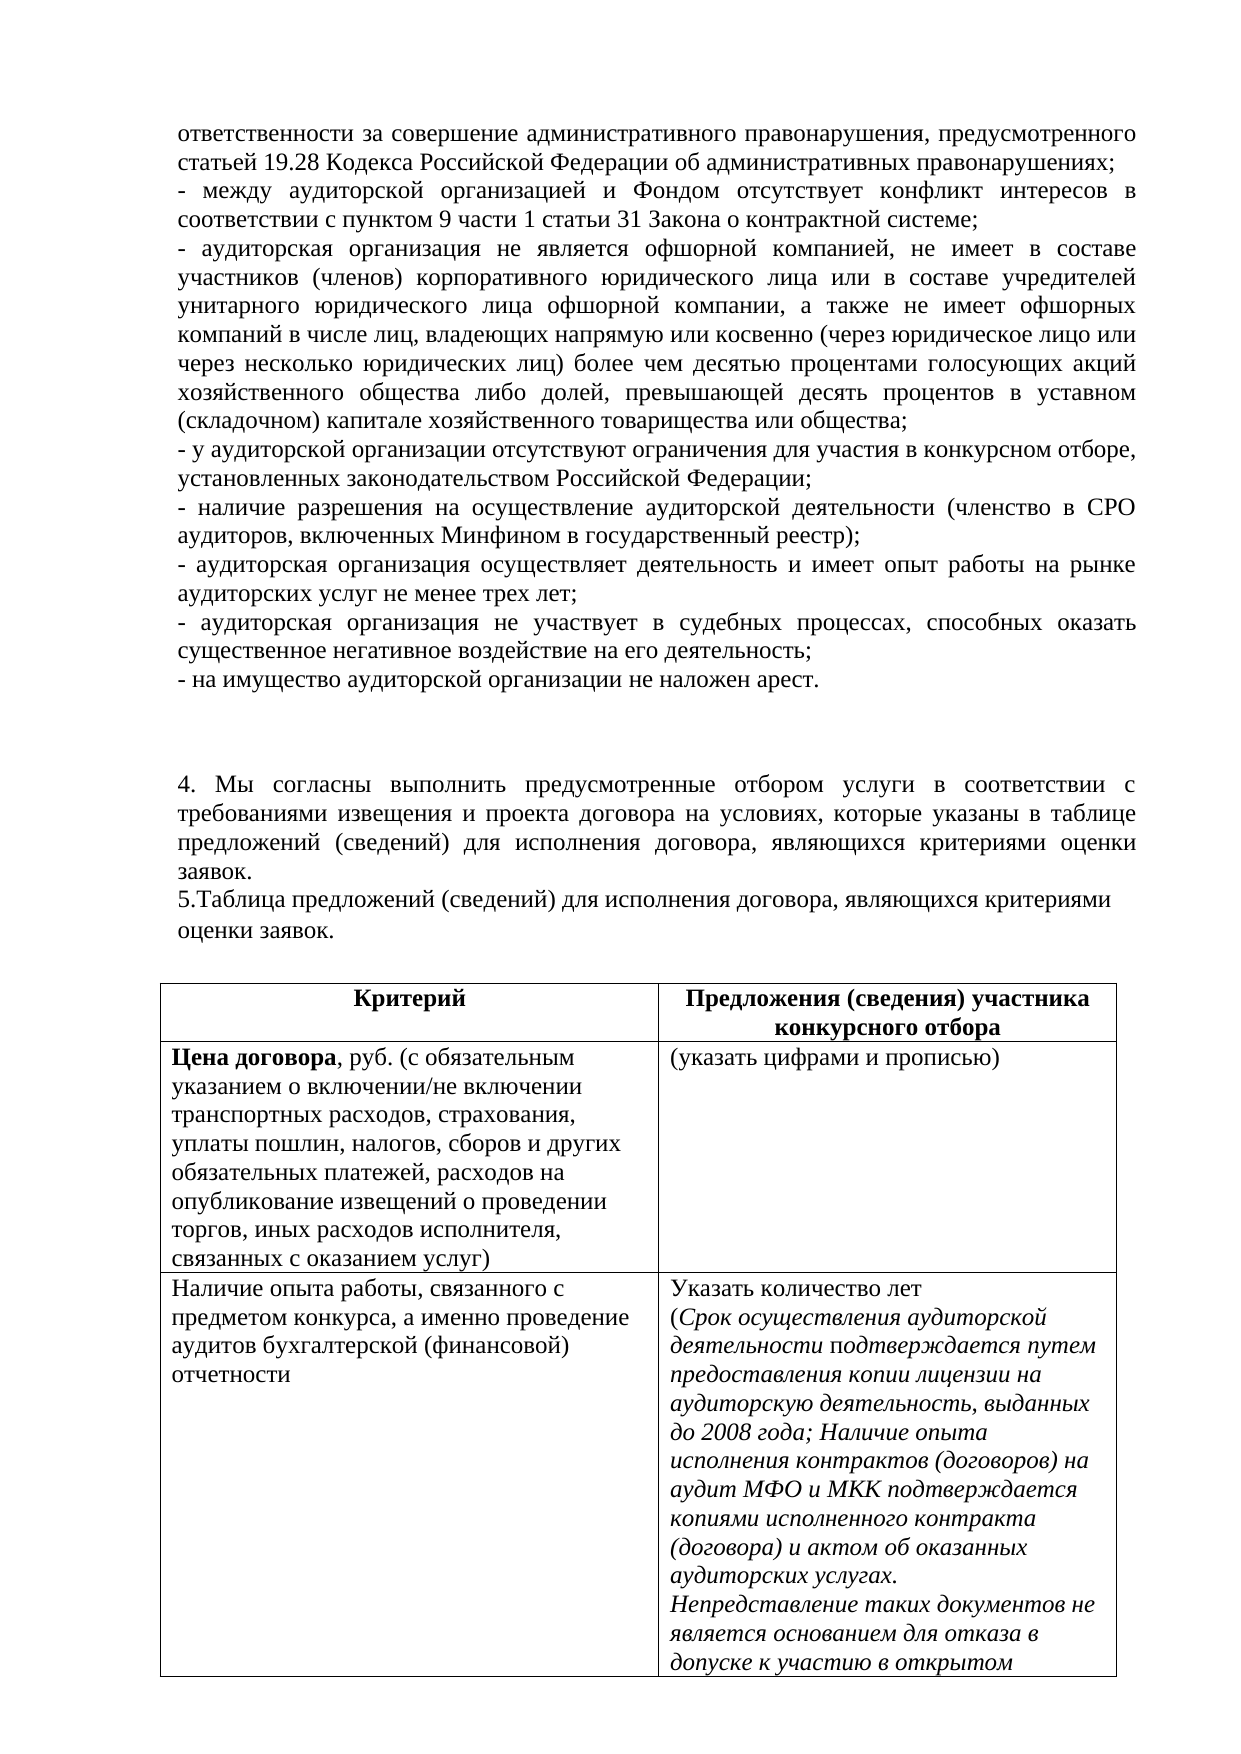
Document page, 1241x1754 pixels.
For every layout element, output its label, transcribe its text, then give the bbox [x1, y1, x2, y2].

table_header Предложения (сведения) участника конкурсного отбора [659, 984, 1116, 1041]
text - наличие разрешения на осуществление аудиторской деятельности (членство в СРО аудиторов, включенных Минфином в государственный реестр); [177, 492, 1137, 549]
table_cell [161, 1273, 658, 1676]
text - на имущество аудиторской организации не наложен арест. [177, 664, 1137, 693]
text - у аудиторской организации отсутствуют ограничения для участия в конкурсном отборе, установленных законодательством Российской Федерации; [177, 434, 1137, 492]
table_header Критерий [161, 984, 658, 1041]
text 5.Таблица предложений (сведений) для исполнения договора, являющихся критериями оценки заявок. [177, 884, 1136, 944]
text - аудиторская организация не участвует в судебных процессах, способных оказать существенное негативное воздействие на его деятельность; [177, 607, 1137, 664]
table_cell (указать цифрами и прописью) [659, 1042, 1116, 1272]
text - аудиторская организация осуществляет деятельность и имеет опыт работы на рынке аудиторских услуг не менее трех лет; [177, 549, 1137, 607]
text - между аудиторской организацией и Фондом отсутствует конфликт интересов в соответствии с пунктом 9 части 1 статьи 31 Закона о контрактной системе; [177, 176, 1137, 233]
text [177, 118, 1137, 176]
text - аудиторская организация не является офшорной компанией, не имеет в составе участников (членов) корпоративного юридического лица или в составе учредителей унитарного юридического лица офшорной компании, а также не имеет офшорных компаний в числе лиц, владеющих напрямую или косвенно (через юридическое лицо или через несколько юридических лиц) более чем десятью процентами голосующих акций хозяйственного общества либо долей, превышающей десять процентов в уставном (складочном) капитале хозяйственного товарищества или общества; [177, 233, 1137, 434]
table_cell Цена договора, руб. (с обязательным указанием о включении/не включении транспортных расходов, страхования, уплаты пошлин, налогов, сборов и других обязательных платежей, расходов на опубликование извещений о проведении торгов, иных расходов исполнителя, связанных с оказанием услуг) [161, 1042, 658, 1272]
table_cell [659, 1273, 1116, 1676]
text 4. Мы согласны выполнить предусмотренные отбором услуги в соответствии с требованиями извещения и проекта договора на условиях, которые указаны в таблице предложений (сведений) для исполнения договора, являющихся критериями оценки заявок. [177, 769, 1137, 884]
